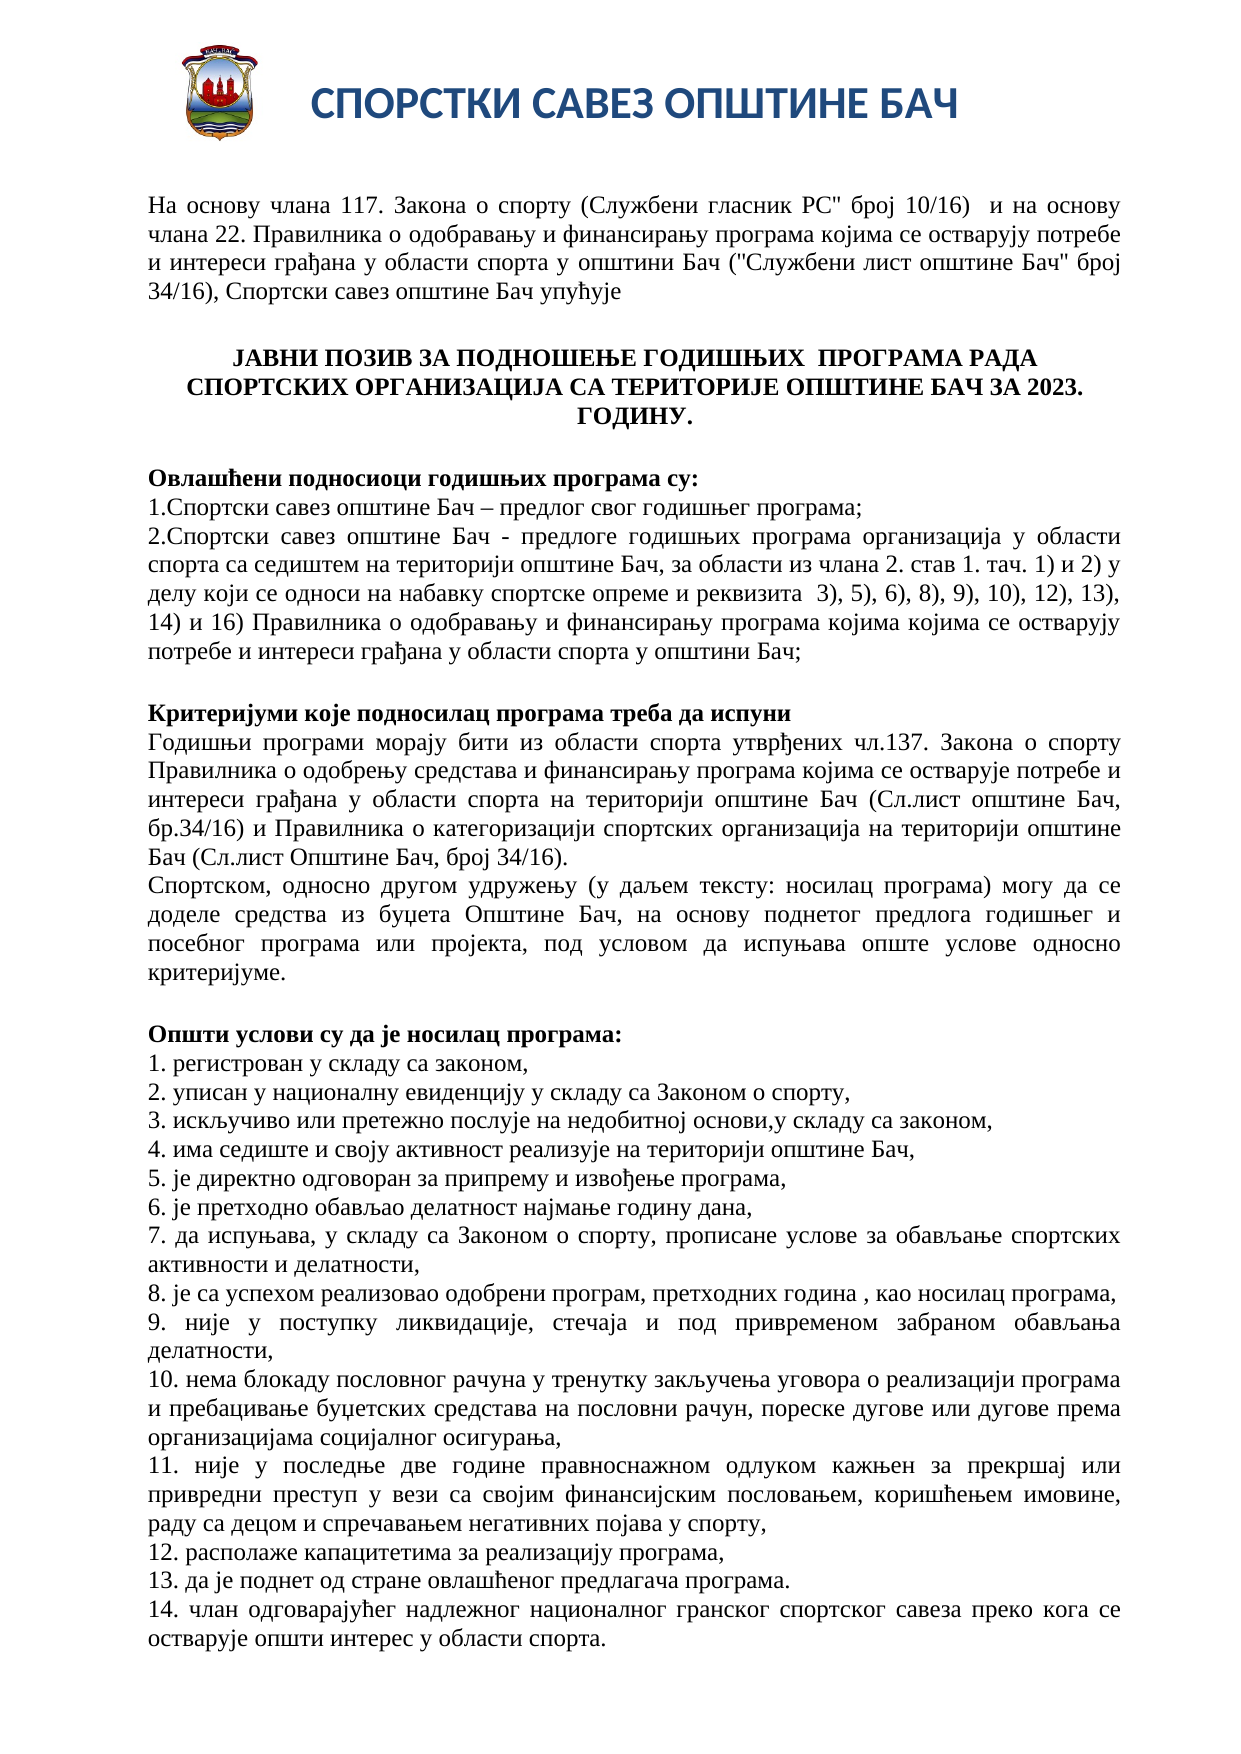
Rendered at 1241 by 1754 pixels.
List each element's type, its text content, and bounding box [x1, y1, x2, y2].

text 7. да испуњава, у складу са Законом о спорту, прописане услове за обављање спортских активности и делатности, [148, 1220, 1122, 1278]
text 4. има седиште и своју активност реализује на територији општине Бач, [148, 1134, 1122, 1163]
text 2.Спортски савез општине Бач - предлоге годишњих програма организација у области спорта са седиштем на територији општине Бач, за области из члана 2. став 1. тач. 1) и 2) у делу који се односи на набавку спортске опреме и реквизита 3), 5), 6), 8), 9), 10), 12), 13), 14) и 16) Правилника о одобравању и финансирању програма којима којима се остварују потребе и интереси грађана у области спорта у општини Бач; [148, 521, 1122, 664]
text 11. није у последње две године правноснажном одлуком кажњен за прекршај или привредни преступ у вези са својим финансијским пословањем, коришћењем имовине, раду са децом и спречавањем негативних појава у спорту, [148, 1450, 1122, 1537]
text 12. располаже капацитетима за реализацију програма, [148, 1537, 1122, 1565]
text 10. нема блокаду пословног рачуна у тренутку закључења уговора о реализацији програма и пребацивање буџетских средстава на пословни рачун, пореске дугове или дугове према организацијама социјалног осигурања, [148, 1364, 1122, 1450]
text 13. да је поднет од стране овлашћеног предлагача програма. [148, 1565, 1122, 1594]
text 6. је претходно обављао делатност најмање годину дана, [148, 1192, 1122, 1220]
text 8. је са успехом реализовао одобрени програм, претходних година , као носилац програма, [148, 1278, 1122, 1307]
text Годишњи програми морају бити из области спорта утврђених чл.137. Закона о спорту Правилника о одобрењу средстава и финансирању програма којима се остварује потребе и интереси грађана у области спорта на територији општине Бач (Сл.лист општине Бач, бр.34/16) и Правилника о категоризацији спортских организација на територији општине Бач (Сл.лист Општине Бач, број 34/16). [148, 727, 1122, 871]
text 9. није у поступку ликвидације, стечаја и под привременом забраном обављања делатности, [148, 1307, 1122, 1364]
text 5. је директно одговоран за припрему и извођење програма, [148, 1163, 1122, 1192]
text На основу члана 117. Закона о спорту (Службени гласник РС'' број 10/16) и на основу члана 22. Правилника о одобравању и финансирању програма којима се остварују потребе и интереси грађана у области спорта у општини Бач (''Службени лист општине Бач'' број 34/16), Спортски савез општине Бач упућује [148, 190, 1122, 305]
text Општи услови су да је носилац програма: [148, 1019, 1122, 1048]
text Критеријуми које подносилац програма треба да испуни [148, 698, 1122, 727]
text 1.Спортски савез општине Бач – предлог свог годишњег програма; [148, 492, 1122, 521]
text 3. искључиво или претежно послује на недобитној основи,у складу са законом, [148, 1105, 1122, 1134]
text Овлашћени подносиоци годишњих програма су: [148, 463, 1122, 492]
text 2. уписан у националну евиденцију у складу са Законом о спорту, [148, 1077, 1122, 1105]
text ЈАВНИ ПОЗИВ ЗА ПОДНОШЕЊЕ ГОДИШЊИХ ПРОГРАМА РАДА СПОРТСКИХ ОРГАНИЗАЦИЈА СА ТЕРИТОРИЈЕ OПШТИНЕ БАЧ ЗА 2023. ГОДИНУ. [148, 343, 1122, 430]
text 14. члан одговарајућег надлежног националног гранског спортског савеза преко кога се остварује општи интерес у области спорта. [148, 1594, 1122, 1652]
text 1. регистрован у складу са законом, [148, 1048, 1122, 1077]
picture [175, 42, 266, 143]
text Спортском, односно другом удружењу (у даљем тексту: носилац програма) могу да се доделе средства из буџета Општине Бач, на основу поднетог предлога годишњег и посебног програма или пројекта, под условом да испуњава опште услове односно критеријуме. [148, 871, 1122, 986]
